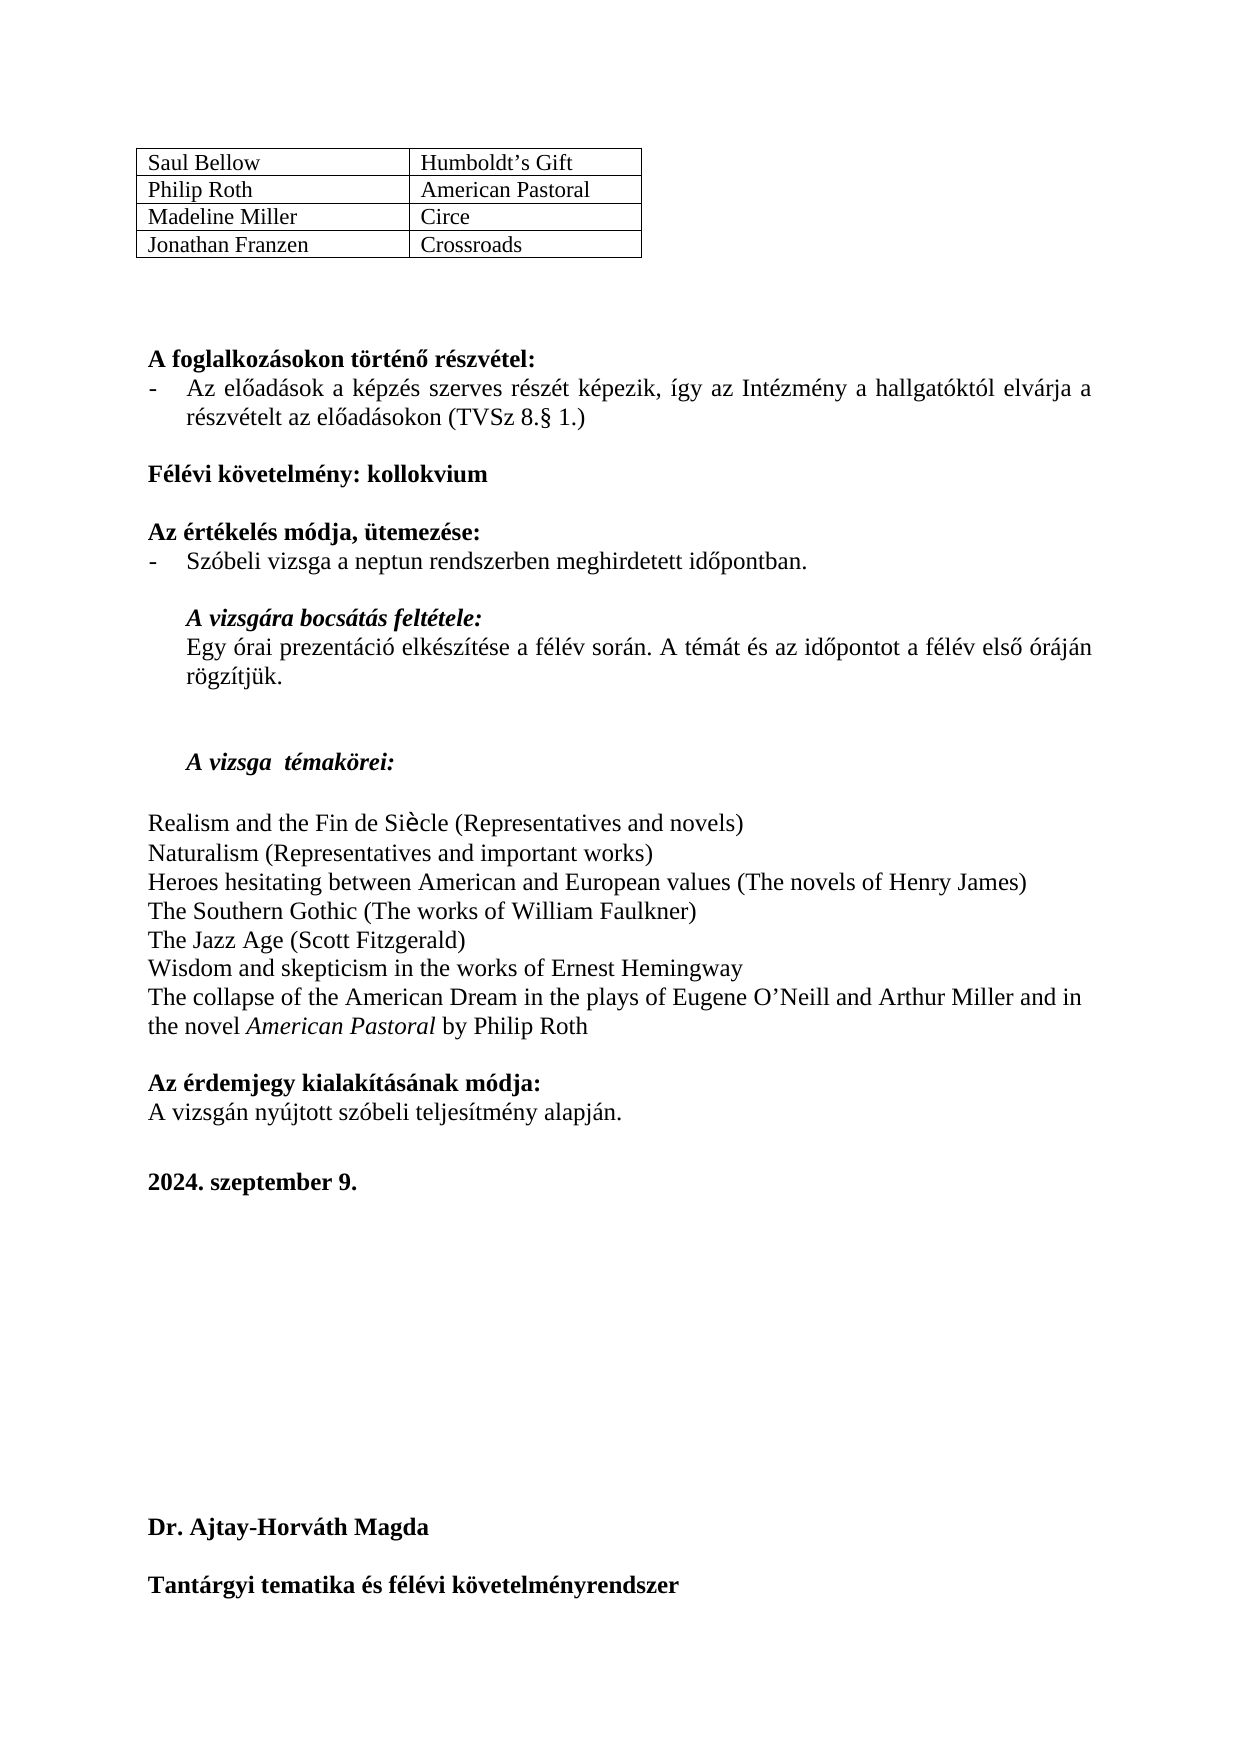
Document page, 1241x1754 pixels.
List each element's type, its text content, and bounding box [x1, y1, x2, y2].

text Realism and the Fin de Siècle (Representatives and novels) [148, 804, 1093, 838]
table_cell Madeline Miller [137, 204, 409, 230]
text The Southern Gothic (The works of William Faulkner) [148, 896, 1093, 925]
text A vizsgára bocsátás feltétele: [186, 603, 1093, 632]
table_cell Humboldt’s Gift [410, 149, 641, 175]
text Az értékelés módja, ütemezése: [148, 517, 1093, 546]
table_cell Circe [410, 204, 641, 230]
text Félévi követelmény: kollokvium [148, 459, 1093, 488]
text Wisdom and skepticism in the works of Ernest Hemingway [148, 953, 1093, 982]
text A vizsgán nyújtott szóbeli teljesítmény alapján. [148, 1097, 1093, 1126]
text Az érdemjegy kialakításának módja: [148, 1068, 1093, 1097]
text 2024. szeptember 9. [148, 1167, 1093, 1196]
table_cell Saul Bellow [137, 149, 409, 175]
list Szóbeli vizsga a neptun rendszerben meghirdetett időpontban. [149, 546, 1093, 574]
text Heroes hesitating between American and European values (The novels of Henry James) [148, 867, 1093, 896]
text A foglalkozásokon történő részvétel: [148, 344, 1093, 373]
list Az előadások a képzés szerves részét képezik, így az Intézmény a hallgatóktól elvárja a részvételt az előadásokon (TVSz 8.§ 1.) [149, 373, 1093, 431]
table_cell American Pastoral [410, 176, 641, 202]
table_cell Philip Roth [137, 176, 409, 202]
text The collapse of the American Dream in the plays of Eugene O’Neill and Arthur Miller and in the novel American Pastoral by Philip Roth [148, 982, 1093, 1040]
text Dr. Ajtay-Horváth Magda [148, 1512, 1093, 1541]
text Tantárgyi tematika és félévi követelményrendszer [148, 1570, 1093, 1598]
list Egy órai prezentáció elkészítése a félév során. A témát és az időpontot a félév első óráján rögzítjük. [186, 632, 1093, 689]
text The Jazz Age (Scott Fitzgerald) [148, 925, 1093, 953]
text A vizsga témakörei: [186, 747, 1093, 776]
table_cell Crossroads [410, 231, 641, 257]
text Naturalism (Representatives and important works) [148, 838, 1093, 867]
table_cell Jonathan Franzen [137, 231, 409, 257]
